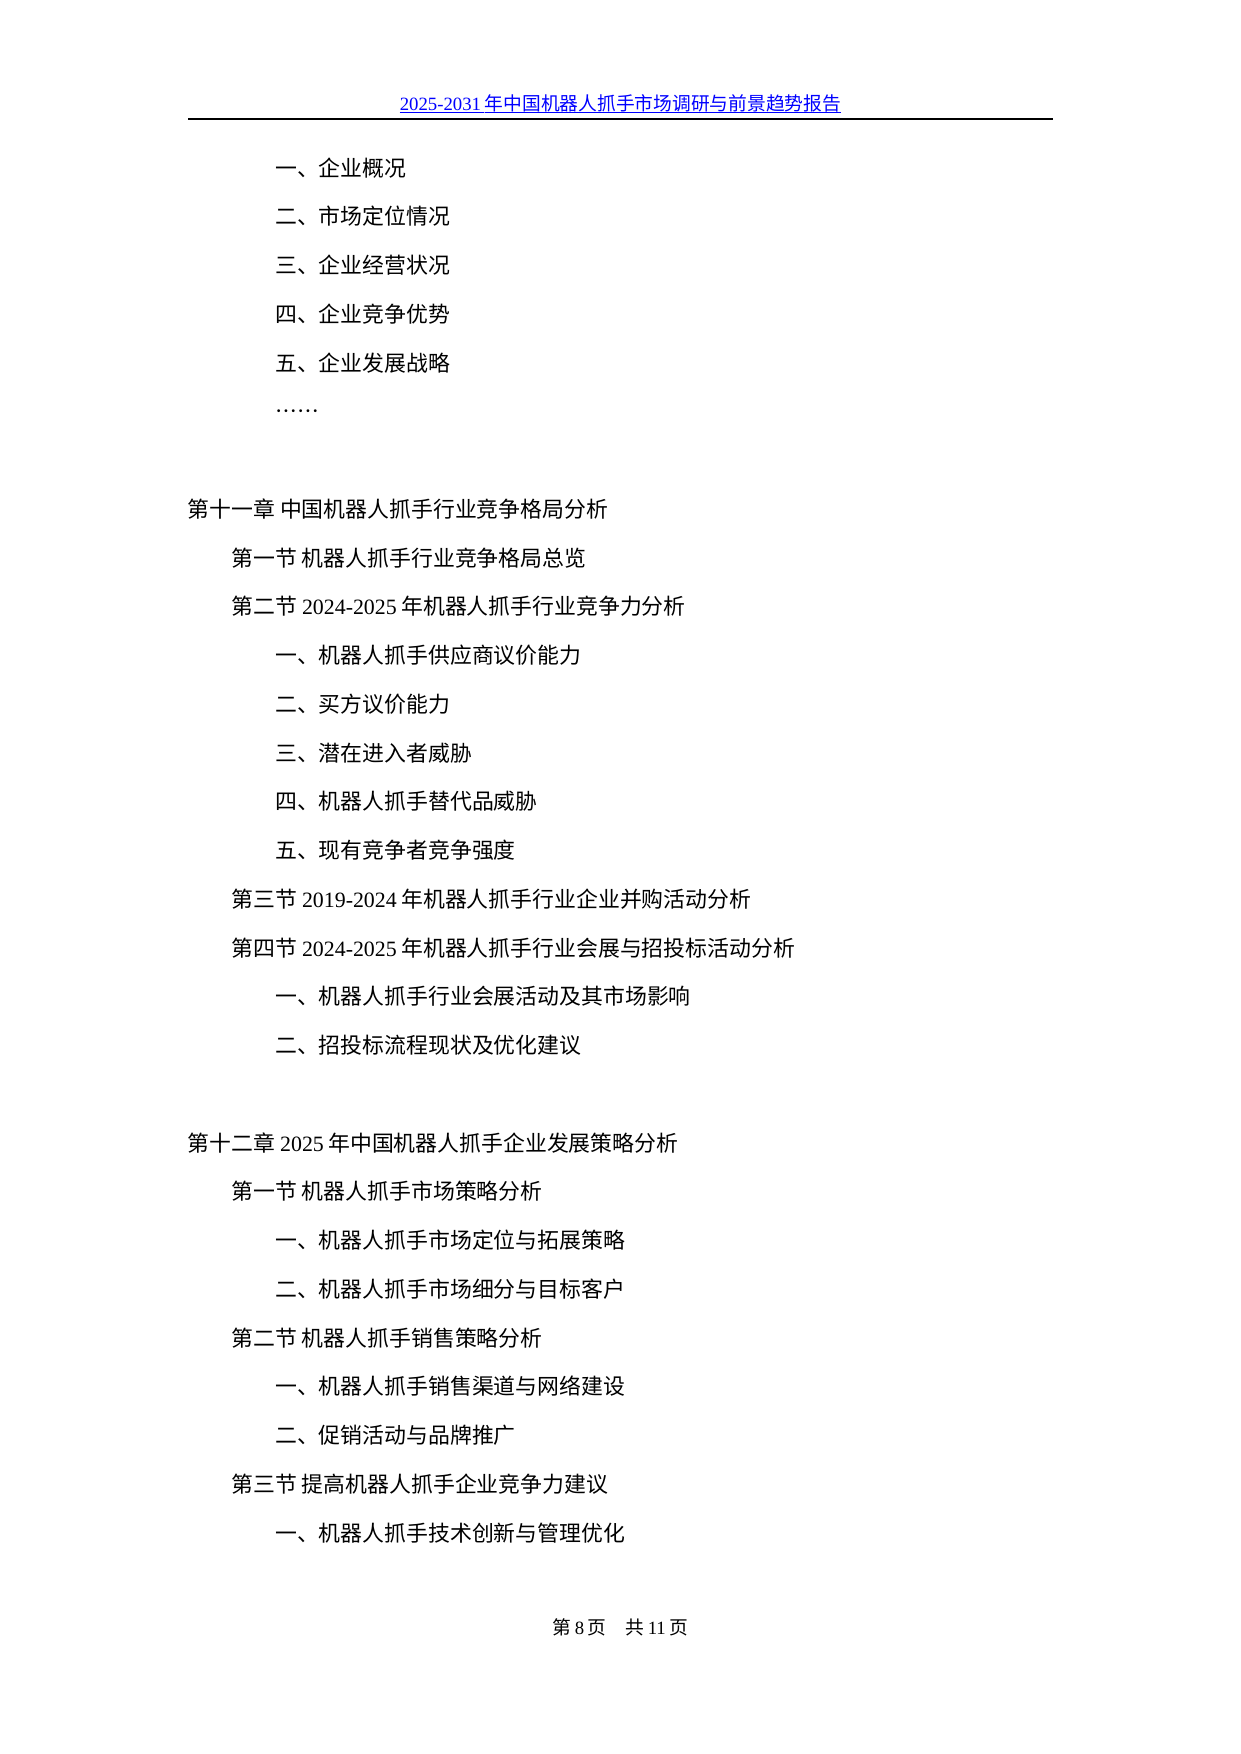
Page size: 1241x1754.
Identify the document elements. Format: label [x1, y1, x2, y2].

text [187, 150, 1053, 1548]
